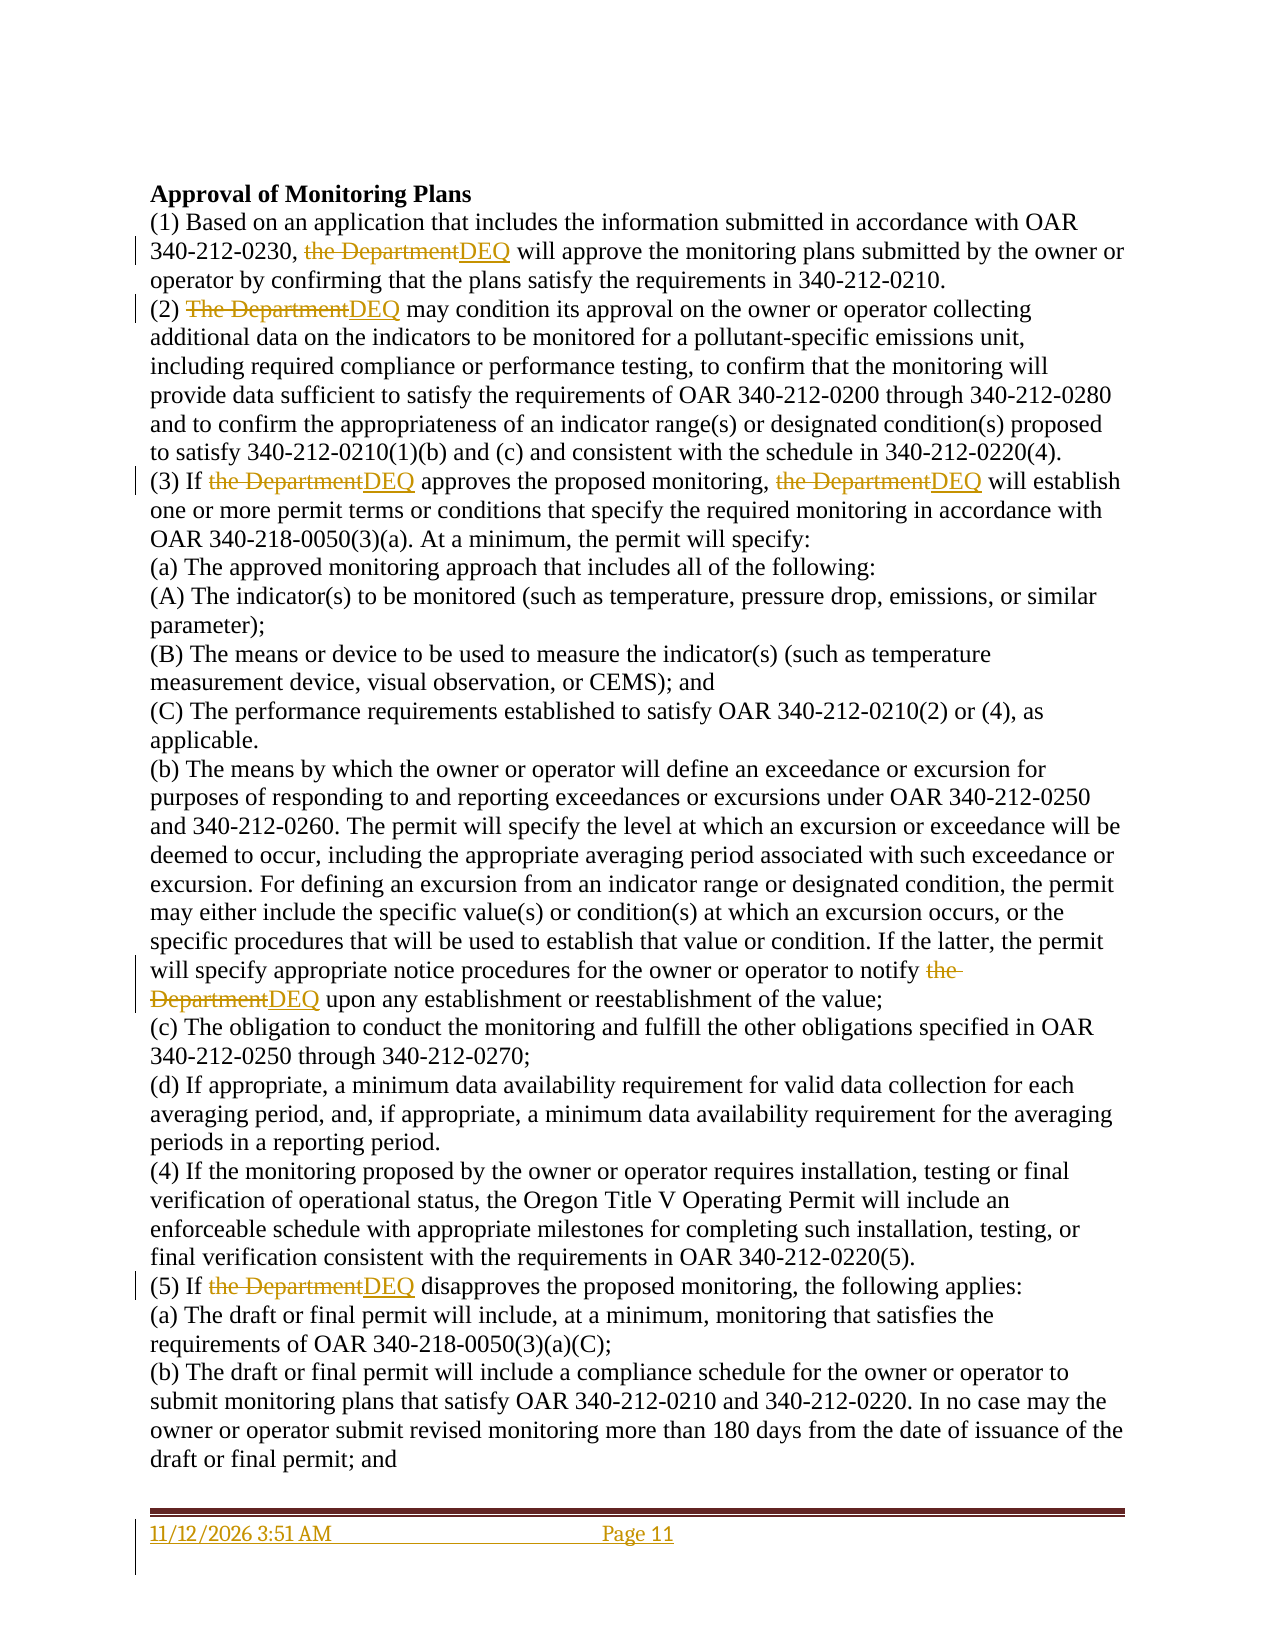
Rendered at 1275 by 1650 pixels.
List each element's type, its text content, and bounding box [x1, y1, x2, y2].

text (2) may condition its approval on the owner or operator collecting additional data on the indicators to be monitored for a pollutant-specific emissions unit, including required compliance or performance testing, to confirm that the monitoring will provide data sufficient to satisfy the requirements of OAR 340-212-0200 through 340-212-0280 and to confirm the appropriateness of an indicator range(s) or designated condition(s) proposed to satisfy 340-212-0210(1)(b) and (c) and consistent with the schedule in 340-212-0220(4). [150, 294, 1125, 466]
text (c) The obligation to conduct the monitoring and fulfill the other obligations specified in OAR 340-212-0250 through 340-212-0270; [150, 1012, 1125, 1070]
text (b) The draft or final permit will include a compliance schedule for the owner or operator to submit monitoring plans that satisfy OAR 340-212-0210 and 340-212-0220. In no case may the owner or operator submit revised monitoring more than 180 days from the date of issuance of the draft or final permit; and [150, 1357, 1125, 1472]
text (b) The means by which the owner or operator will define an exceedance or excursion for purposes of responding to and reporting exceedances or excursions under OAR 340-212-0250 and 340-212-0260. The permit will specify the level at which an excursion or exceedance will be deemed to occur, including the appropriate averaging period associated with such exceedance or excursion. For defining an excursion from an indicator range or designated condition, the permit may either include the specific value(s) or condition(s) at which an excursion occurs, or the specific procedures that will be used to establish that value or condition. If the latter, the permit will specify appropriate notice procedures for the owner or operator to notify upon any establishment or reestablishment of the value; [150, 754, 1125, 1012]
text (B) The means or device to be used to measure the indicator(s) (such as temperature measurement device, visual observation, or CEMS); and [150, 639, 1125, 696]
text (A) The indicator(s) to be monitored (such as temperature, pressure drop, emissions, or similar parameter); [150, 581, 1125, 639]
text (d) If appropriate, a minimum data availability requirement for valid data collection for each averaging period, and, if appropriate, a minimum data availability requirement for the averaging periods in a reporting period. [150, 1070, 1125, 1156]
text Approval of Monitoring Plans [150, 179, 1125, 207]
text (5) If disapproves the proposed monitoring, the following applies: [150, 1271, 1125, 1300]
text (a) The approved monitoring approach that includes all of the following: [150, 552, 1125, 581]
text (a) The draft or final permit will include, at a minimum, monitoring that satisfies the requirements of OAR 340-218-0050(3)(a)(C); [150, 1300, 1125, 1357]
text (C) The performance requirements established to satisfy OAR 340-212-0210(2) or (4), as applicable. [150, 696, 1125, 754]
text (1) Based on an application that includes the information submitted in accordance with OAR 340-212-0230, will approve the monitoring plans submitted by the owner or operator by confirming that the plans satisfy the requirements in 340-212-0210. [150, 207, 1125, 294]
text (4) If the monitoring proposed by the owner or operator requires installation, testing or final verification of operational status, the Oregon Title V Operating Permit will include an enforceable schedule with appropriate milestones for completing such installation, testing, or final verification consistent with the requirements in OAR 340-212-0220(5). [150, 1156, 1125, 1271]
text (3) If approves the proposed monitoring, will establish one or more permit terms or conditions that specify the required monitoring in accordance with OAR 340-218-0050(3)(a). At a minimum, the permit will specify: [150, 466, 1125, 552]
